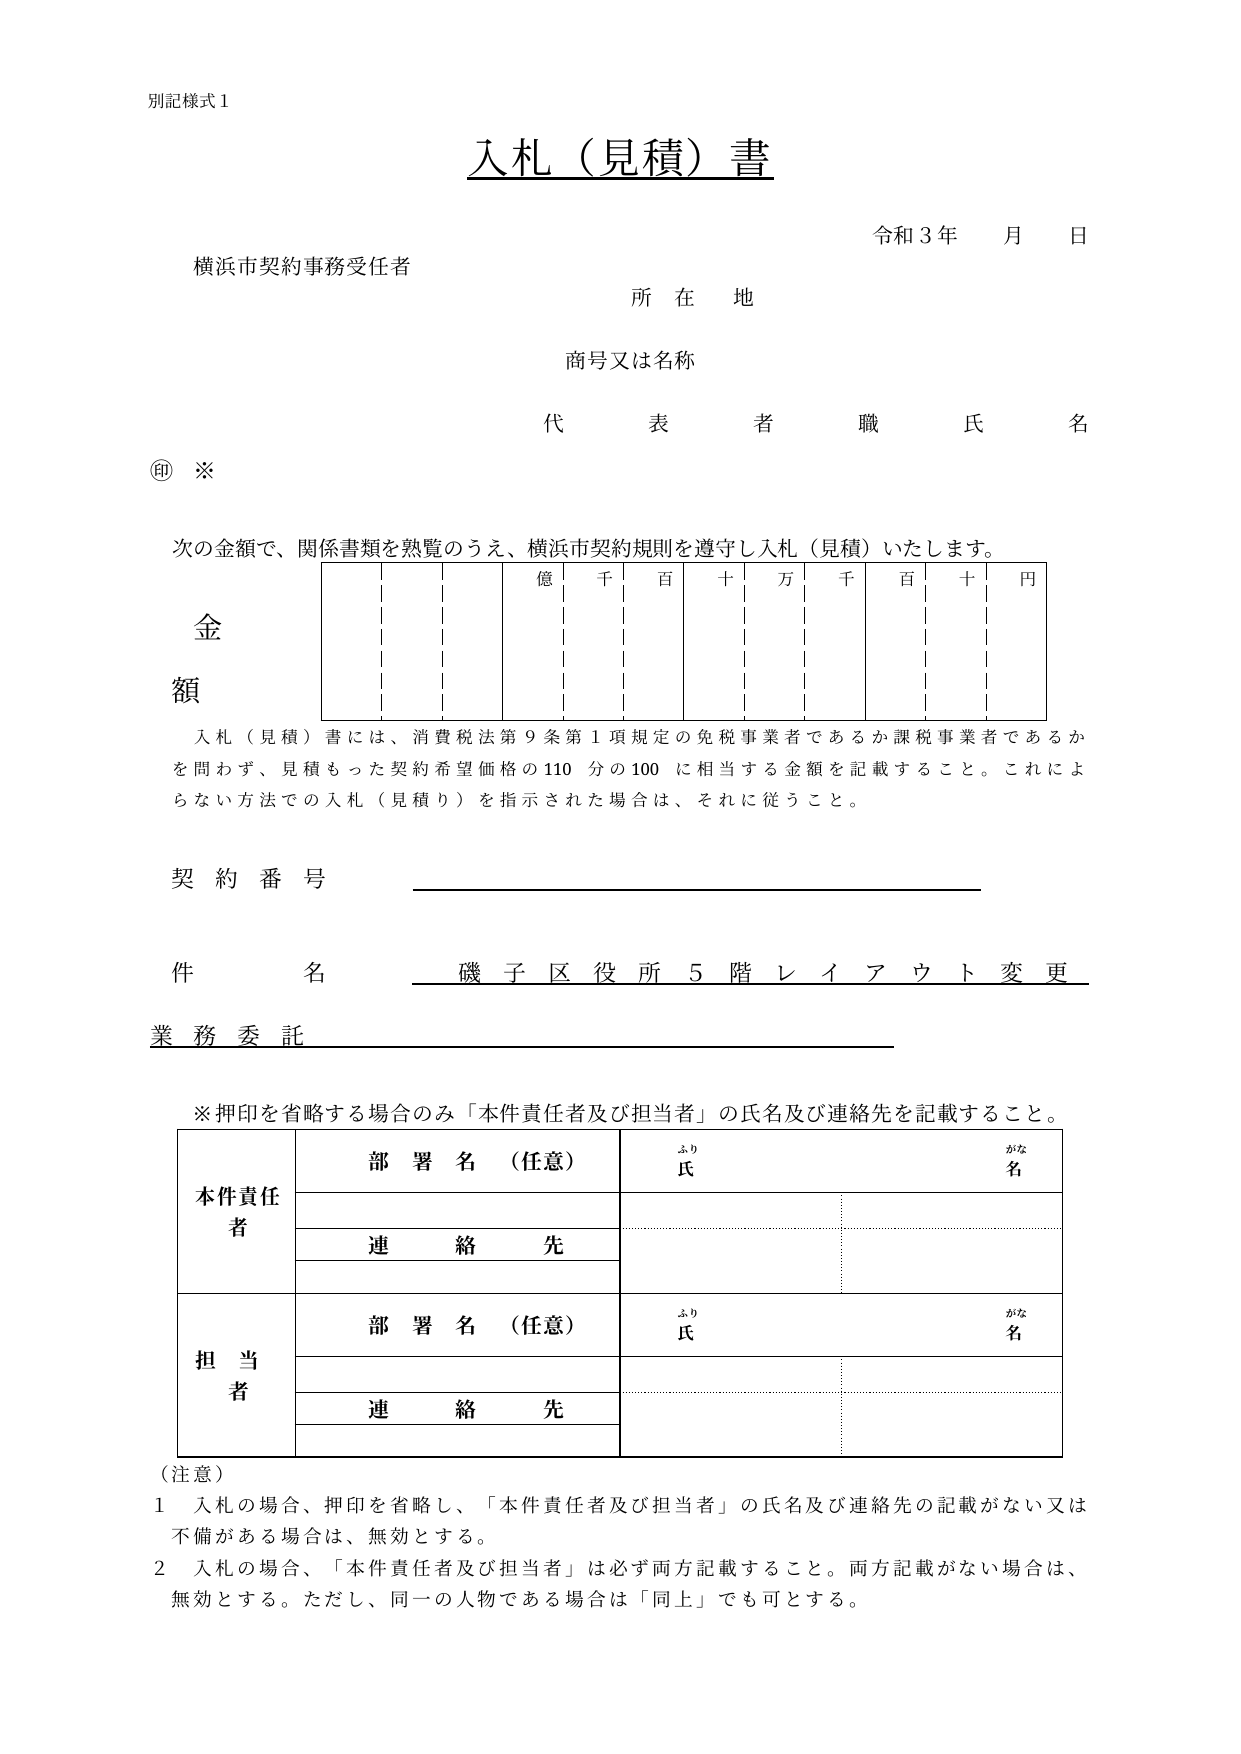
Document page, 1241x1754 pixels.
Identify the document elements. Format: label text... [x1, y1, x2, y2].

text 件 名 磯子区役所５階レイアウト変更業務委託 [150, 940, 1090, 1066]
table_cell [841, 1228, 1062, 1292]
table_cell [841, 1392, 1062, 1456]
table_header 千 [563, 563, 623, 720]
table_header 部 署 名 （任意） [296, 1130, 619, 1192]
table_header 十 [684, 563, 744, 720]
table_cell 連 絡 先 [296, 1393, 619, 1424]
text 契約番号 [150, 846, 1090, 909]
text １ 入札の場合、押印を省略し、「本件責任者及び担当者」の氏名及び連絡先の記載がない又は不備がある場合は、無効とする。 [150, 1489, 1090, 1551]
text 入札（見積）書には、消費税法第９条第１項規定の免税事業者であるか課税事業者であるかを問わず、見積もった契約希望価格の110分の100に相当する金額を記載すること。これによらない方法での入札（見積り）を指示された場合は、それに従うこと。 [165, 721, 1090, 815]
text 次の金額で、関係書類を熟覧のうえ、横浜市契約規則を遵守し入札（見積）いたします。 [150, 532, 1090, 562]
table_header 千 [805, 563, 865, 720]
table_cell 部 署 名 （任意） [296, 1294, 619, 1356]
table_cell 担当者 [178, 1294, 295, 1456]
table_cell [621, 1357, 841, 1392]
table_cell [841, 1357, 1062, 1392]
text 代表者職氏名 ㊞※ [150, 407, 1090, 501]
table_cell [296, 1425, 619, 1456]
table_cell [621, 1193, 841, 1228]
table_cell [621, 1228, 841, 1292]
text 商号又は名称 [150, 344, 1090, 375]
table_cell [841, 1193, 1062, 1228]
table_header 億 [503, 563, 563, 720]
table_header 円 [986, 563, 1046, 720]
text ２ 入札の場合、「本件責任者及び担当者」は必ず両方記載すること。両方記載がない場合は、無効とする。ただし、同一の人物である場合は「同上」でも可とする。 [150, 1551, 1090, 1614]
text （注意） [150, 1457, 1090, 1489]
text 横浜市契約事務受任者 [150, 250, 1090, 281]
text 入札（見積）書 [150, 124, 1090, 187]
table_cell [621, 1392, 841, 1456]
table_header 百 [624, 563, 683, 720]
table_header [621, 1130, 1062, 1192]
text 所在地 [150, 281, 1090, 313]
table_cell [296, 1261, 619, 1292]
table_cell [621, 1294, 1062, 1356]
table_cell 連 絡 先 [296, 1229, 619, 1260]
table_header [322, 563, 382, 720]
table_cell [296, 1357, 619, 1392]
table_header [382, 563, 442, 720]
table_header 百 [866, 563, 926, 720]
table_header [442, 563, 502, 720]
text ※押印を省略する場合のみ「本件責任者及び担当者」の氏名及び連絡先を記載すること。 [150, 1097, 1090, 1128]
table_cell [296, 1193, 619, 1228]
table_header 十 [926, 563, 986, 720]
table_header 万 [744, 563, 805, 720]
table_header 本件責任者 [178, 1130, 295, 1292]
table_header 金 額 [155, 562, 321, 720]
text 令和３年 月 日 [150, 218, 1090, 250]
